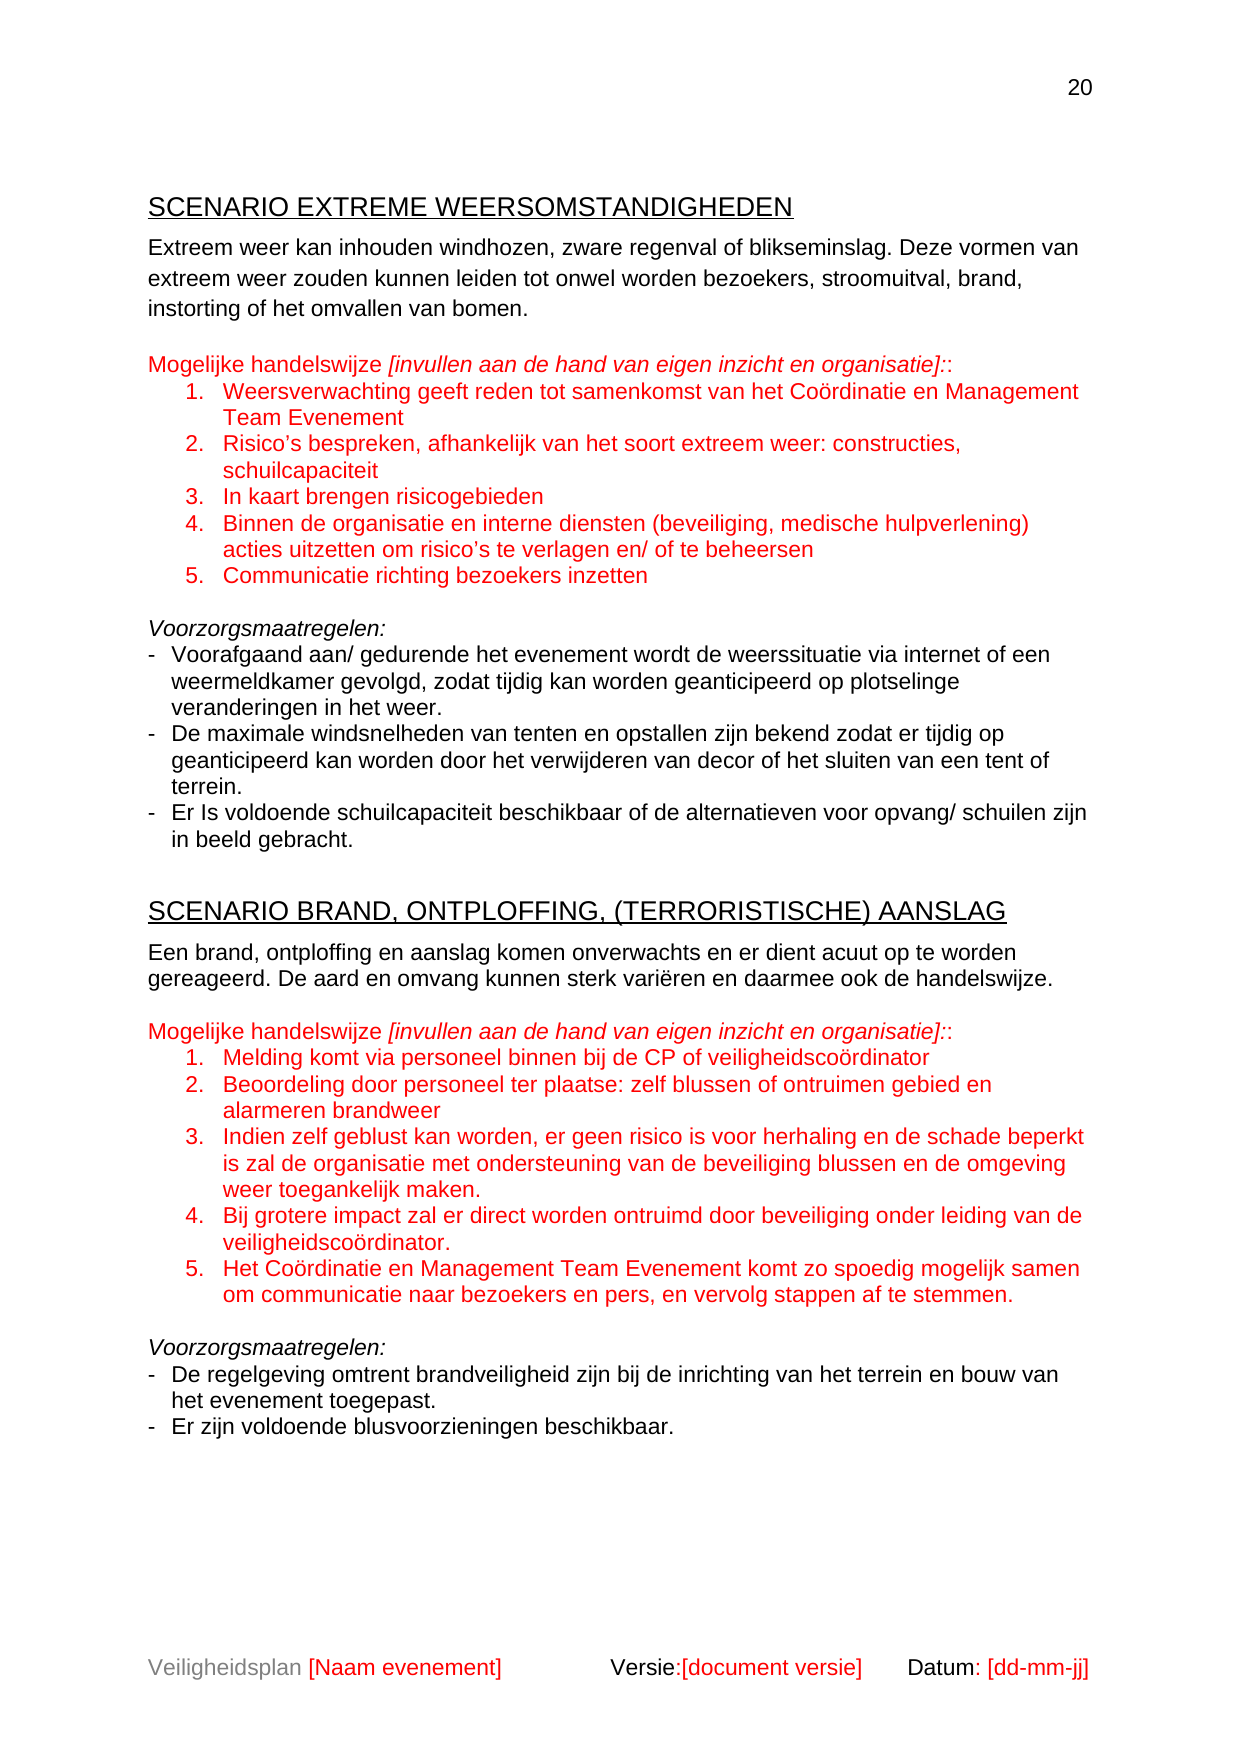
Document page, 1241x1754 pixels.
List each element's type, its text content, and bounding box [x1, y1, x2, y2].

list In kaart brengen risicogebieden [185, 483, 1093, 509]
text Voorzorgsmaatregelen: [148, 615, 1093, 641]
list Bij grotere impact zal er direct worden ontruimd door beveiliging onder leiding van de veiligheidscoördinator. [185, 1202, 1093, 1255]
list Communicatie richting bezoekers inzetten [185, 562, 1093, 588]
list Binnen de organisatie en interne diensten (beveiliging, medische hulpverlening) acties uitzetten om risico’s te verlagen en/ of te beheersen [185, 509, 1093, 562]
text Extreem weer kan inhouden windhozen, zware regenval of blikseminslag. Deze vormen van extreem weer zouden kunnen leiden tot onwel worden bezoekers, stroomuitval, brand, instorting of het omvallen van bomen. [148, 234, 1093, 321]
subtitle SCENARIO EXTREME WEERSOMSTANDIGHEDEN [148, 191, 1093, 222]
text Mogelijke handelswijze [invullen aan de hand van eigen inzicht en organisatie]:: [148, 351, 1093, 378]
list Het Coördinatie en Management Team Evenement komt zo spoedig mogelijk samen om communicatie naar bezoekers en pers, en vervolg stappen af te stemmen. [185, 1255, 1093, 1308]
list De maximale windsnelheden van tenten en opstallen zijn bekend zodat er tijdig op geanticipeerd kan worden door het verwijderen van decor of het sluiten van een tent of terrein. [148, 720, 1093, 799]
list Beoordeling door personeel ter plaatse: zelf blussen of ontruimen gebied en alarmeren brandweer [185, 1071, 1093, 1123]
text Een brand, ontploffing en aanslag komen onverwachts en er dient acuut op te worden gereageerd. De aard en omvang kunnen sterk variëren en daarmee ook de handelswijze. [148, 939, 1093, 992]
list Er zijn voldoende blusvoorzieningen beschikbaar. [148, 1413, 1093, 1439]
text Voorzorgsmaatregelen: [148, 1334, 1093, 1361]
list Indien zelf geblust kan worden, er geen risico is voor herhaling en de schade beperkt is zal de organisatie met ondersteuning van de beveiliging blussen en de omgeving weer toegankelijk maken. [185, 1123, 1093, 1202]
text Mogelijke handelswijze [invullen aan de hand van eigen inzicht en organisatie]:: [148, 1018, 1093, 1044]
list Weersverwachting geeft reden tot samenkomst van het Coördinatie en Management Team Evenement [185, 378, 1093, 430]
list Risico’s bespreken, afhankelijk van het soort extreem weer: constructies, schuilcapaciteit [185, 430, 1093, 483]
list Voorafgaand aan/ gedurende het evenement wordt de weerssituatie via internet of een weermeldkamer gevolgd, zodat tijdig kan worden geanticipeerd op plotselinge veranderingen in het weer. [148, 641, 1093, 720]
subtitle SCENARIO BRAND, ONTPLOFFING, (TERRORISTISCHE) AANSLAG [148, 895, 1093, 926]
list Er Is voldoende schuilcapaciteit beschikbaar of de alternatieven voor opvang/ schuilen zijn in beeld gebracht. [148, 799, 1093, 852]
list De regelgeving omtrent brandveiligheid zijn bij de inrichting van het terrein en bouw van het evenement toegepast. [148, 1361, 1093, 1413]
list Melding komt via personeel binnen bij de CP of veiligheidscoördinator [185, 1044, 1093, 1071]
